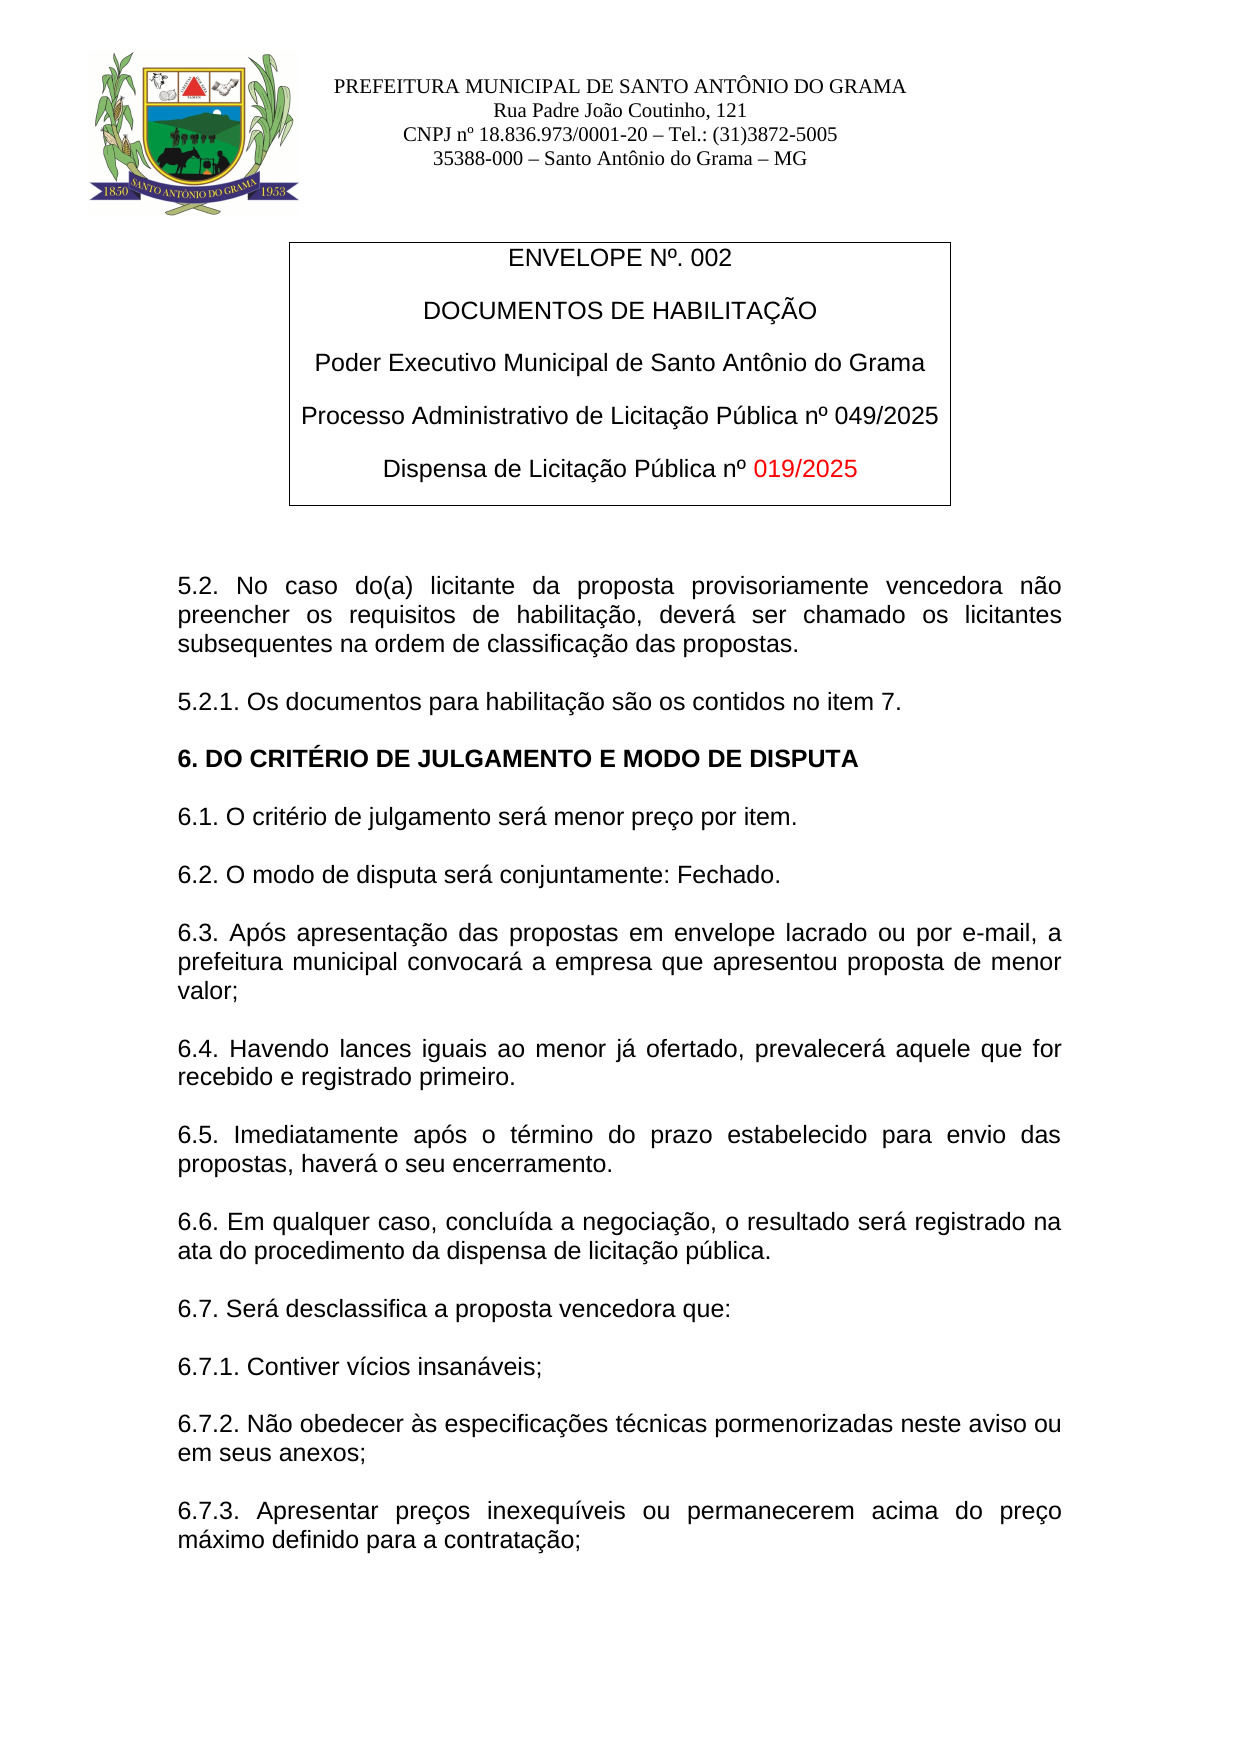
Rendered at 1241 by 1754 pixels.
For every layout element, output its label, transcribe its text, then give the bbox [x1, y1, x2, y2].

text 6.3. Após apresentação das propostas em envelope lacrado ou por e-mail, a prefeitura municipal convocará a empresa que apresentou proposta de menor valor; [177, 918, 1063, 1004]
text 6.2. O modo de disputa será conjuntamente: Fechado. [177, 860, 1063, 889]
text 6.7. Será desclassifica a proposta vencedora que: [177, 1294, 1063, 1322]
text 6.4. Havendo lances iguais ao menor já ofertado, prevalecerá aquele que for recebido e registrado primeiro. [177, 1034, 1063, 1091]
text 6.6. Em qualquer caso, concluída a negociação, o resultado será registrado na ata do procedimento da dispensa de licitação pública. [177, 1207, 1063, 1264]
text 6.7.3. Apresentar preços inexequíveis ou permanecerem acima do preço máximo definido para a contratação; [177, 1496, 1063, 1554]
text 5.2. No caso do(a) licitante da proposta provisoriamente vencedora não preencher os requisitos de habilitação, deverá ser chamado os licitantes subsequentes na ordem de classificação das propostas. [177, 571, 1063, 657]
table_header ENVELOPE Nº. 002 DOCUMENTOS DE HABILITAÇÃO Poder Executivo Municipal de Santo Antônio do Grama Processo Administrativo de Licitação Pública nº 049/2025 Dispensa de Licitação Pública nº 019/2025 [290, 243, 950, 505]
text 6.7.2. Não obedecer às especificações técnicas pormenorizadas neste aviso ou em seus anexos; [177, 1409, 1063, 1467]
text 6.1. O critério de julgamento será menor preço por item. [177, 802, 1063, 831]
text 5.2.1. Os documentos para habilitação são os contidos no item 7. [177, 687, 1063, 715]
text 6. DO CRITÉRIO DE JULGAMENTO E MODO DE DISPUTA [177, 744, 1063, 773]
text 6.5. Imediatamente após o término do prazo estabelecido para envio das propostas, haverá o seu encerramento. [177, 1120, 1063, 1178]
picture [88, 51, 300, 216]
text 6.7.1. Contiver vícios insanáveis; [177, 1352, 1063, 1380]
